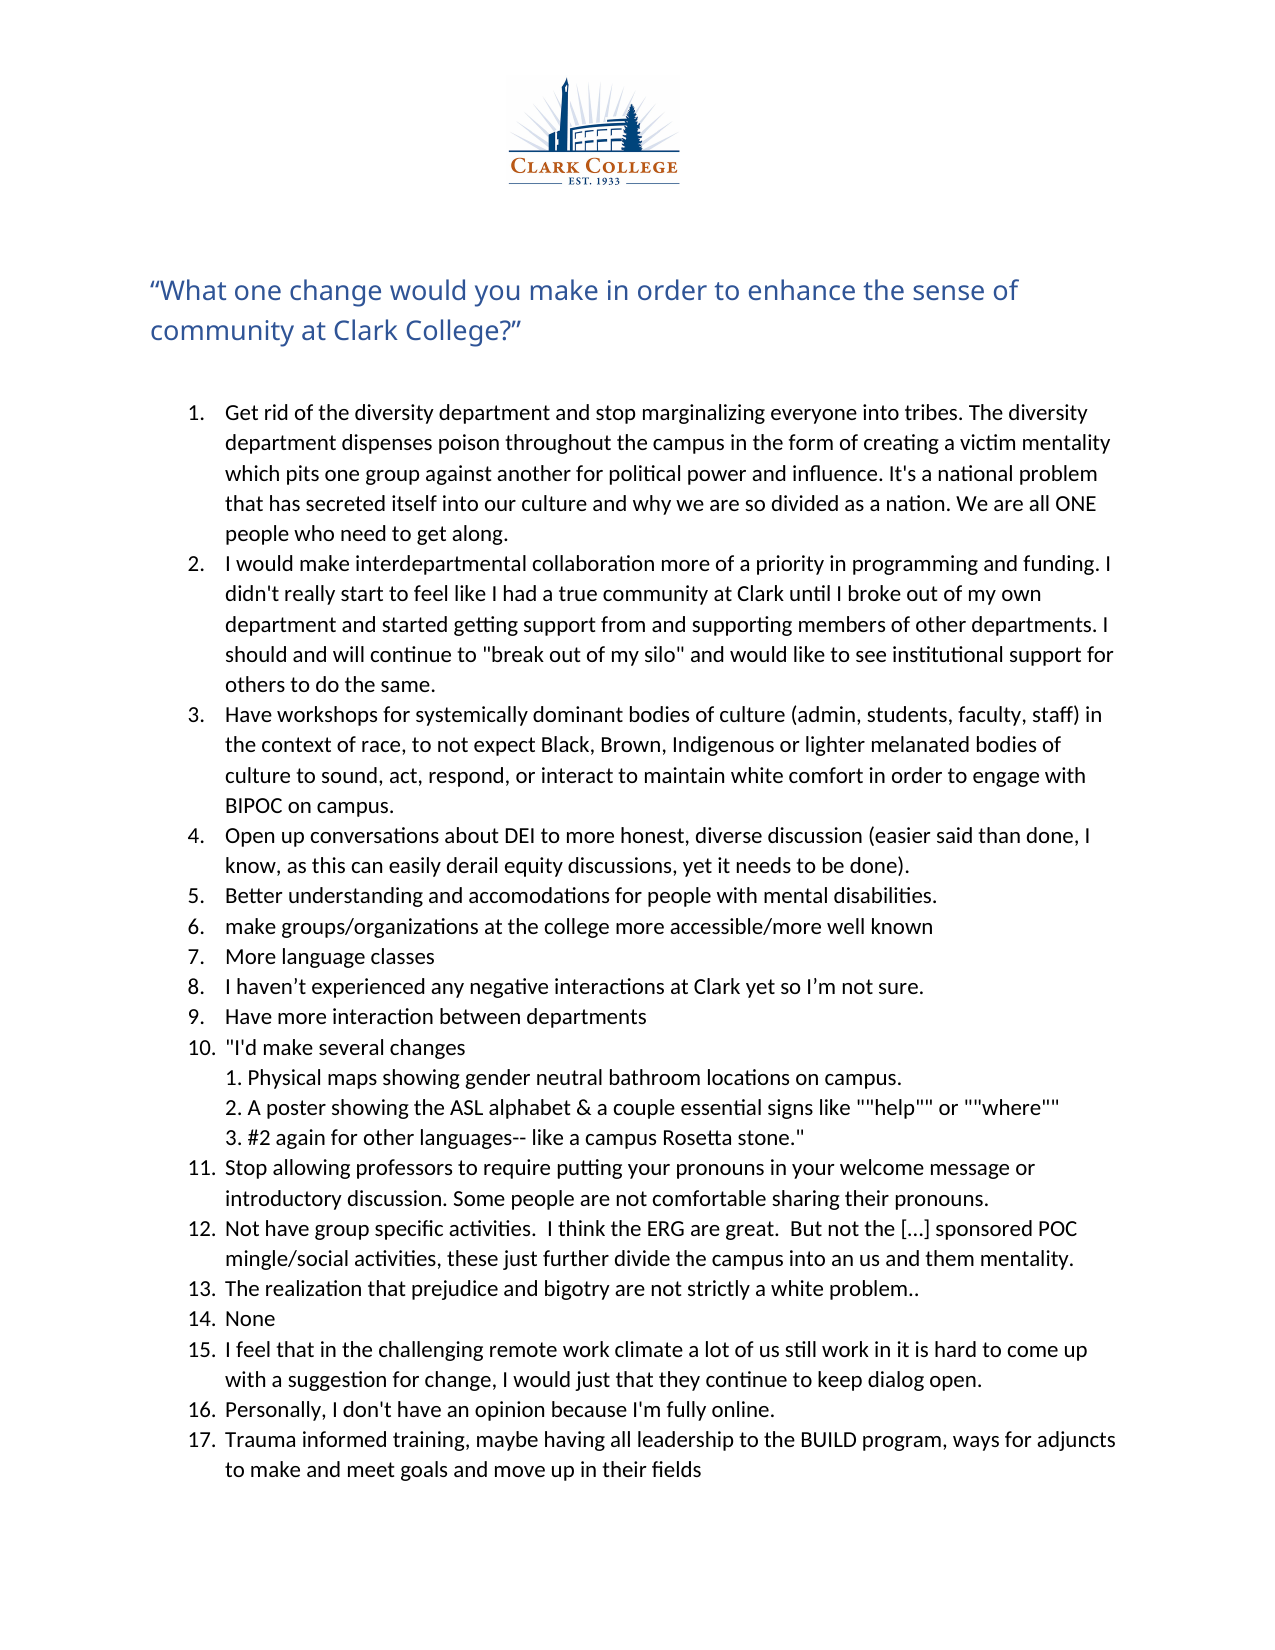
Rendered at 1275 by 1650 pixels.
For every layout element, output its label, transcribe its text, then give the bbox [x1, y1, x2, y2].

list 2. A poster showing the ASL alphabet & a couple essential signs like ""help"" or ""where"" [225, 1093, 1125, 1121]
list Personally, I don't have an opinion because I'm fully online. [187, 1395, 1125, 1423]
list 1. Physical maps showing gender neutral bathroom locations on campus. [225, 1063, 1125, 1091]
list Not have group specific activities. I think the ERG are great. But not the […] sponsored POC mingle/social activities, these just further divide the campus into an us and them mentality. [187, 1214, 1125, 1272]
list Get rid of the diversity department and stop marginalizing everyone into tribes. The diversity department dispenses poison throughout the campus in the form of creating a victim mentality which pits one group against another for political power and influence. It's a national problem that has secreted itself into our culture and why we are so divided as a nation. We are all ONE people who need to get along. [187, 398, 1125, 547]
list I haven’t experienced any negative interactions at Clark yet so I’m not sure. [187, 972, 1125, 1000]
picture [506, 75, 681, 187]
list "I'd make several changes [187, 1033, 1125, 1061]
list None [187, 1304, 1125, 1332]
list Open up conversations about DEI to more honest, diverse discussion (easier said than done, I know, as this can easily derail equity discussions, yet it needs to be done). [187, 821, 1125, 879]
list make groups/organizations at the college more accessible/more well known [187, 912, 1125, 940]
list Trauma informed training, maybe having all leadership to the BUILD program, ways for adjuncts to make and meet goals and move up in their fields [187, 1425, 1125, 1483]
list I would make interdepartmental collaboration more of a priority in programming and funding. I didn't really start to feel like I had a true community at Clark until I broke out of my own department and started getting support from and supporting members of other departments. I should and will continue to "break out of my silo" and would like to see institutional support for others to do the same. [187, 549, 1125, 698]
list Have more interaction between departments [187, 1002, 1125, 1030]
list 3. #2 again for other languages-- like a campus Rosetta stone." [225, 1123, 1125, 1151]
list Stop allowing professors to require putting your pronouns in your welcome message or introductory discussion. Some people are not comfortable sharing their pronouns. [187, 1153, 1125, 1212]
list I feel that in the challenging remote work climate a lot of us still work in it is hard to come up with a suggestion for change, I would just that they continue to keep dialog open. [187, 1335, 1125, 1393]
list More language classes [187, 942, 1125, 970]
list Better understanding and accomodations for people with mental disabilities. [187, 882, 1125, 909]
subtitle “What one change would you make in order to enhance the sense of community at Clark College?” [150, 272, 1125, 348]
list Have workshops for systemically dominant bodies of culture (admin, students, faculty, staff) in the context of race, to not expect Black, Brown, Indigenous or lighter melanated bodies of culture to sound, act, respond, or interact to maintain white comfort in order to engage with BIPOC on campus. [187, 700, 1125, 819]
list The realization that prejudice and bigotry are not strictly a white problem.. [187, 1274, 1125, 1302]
